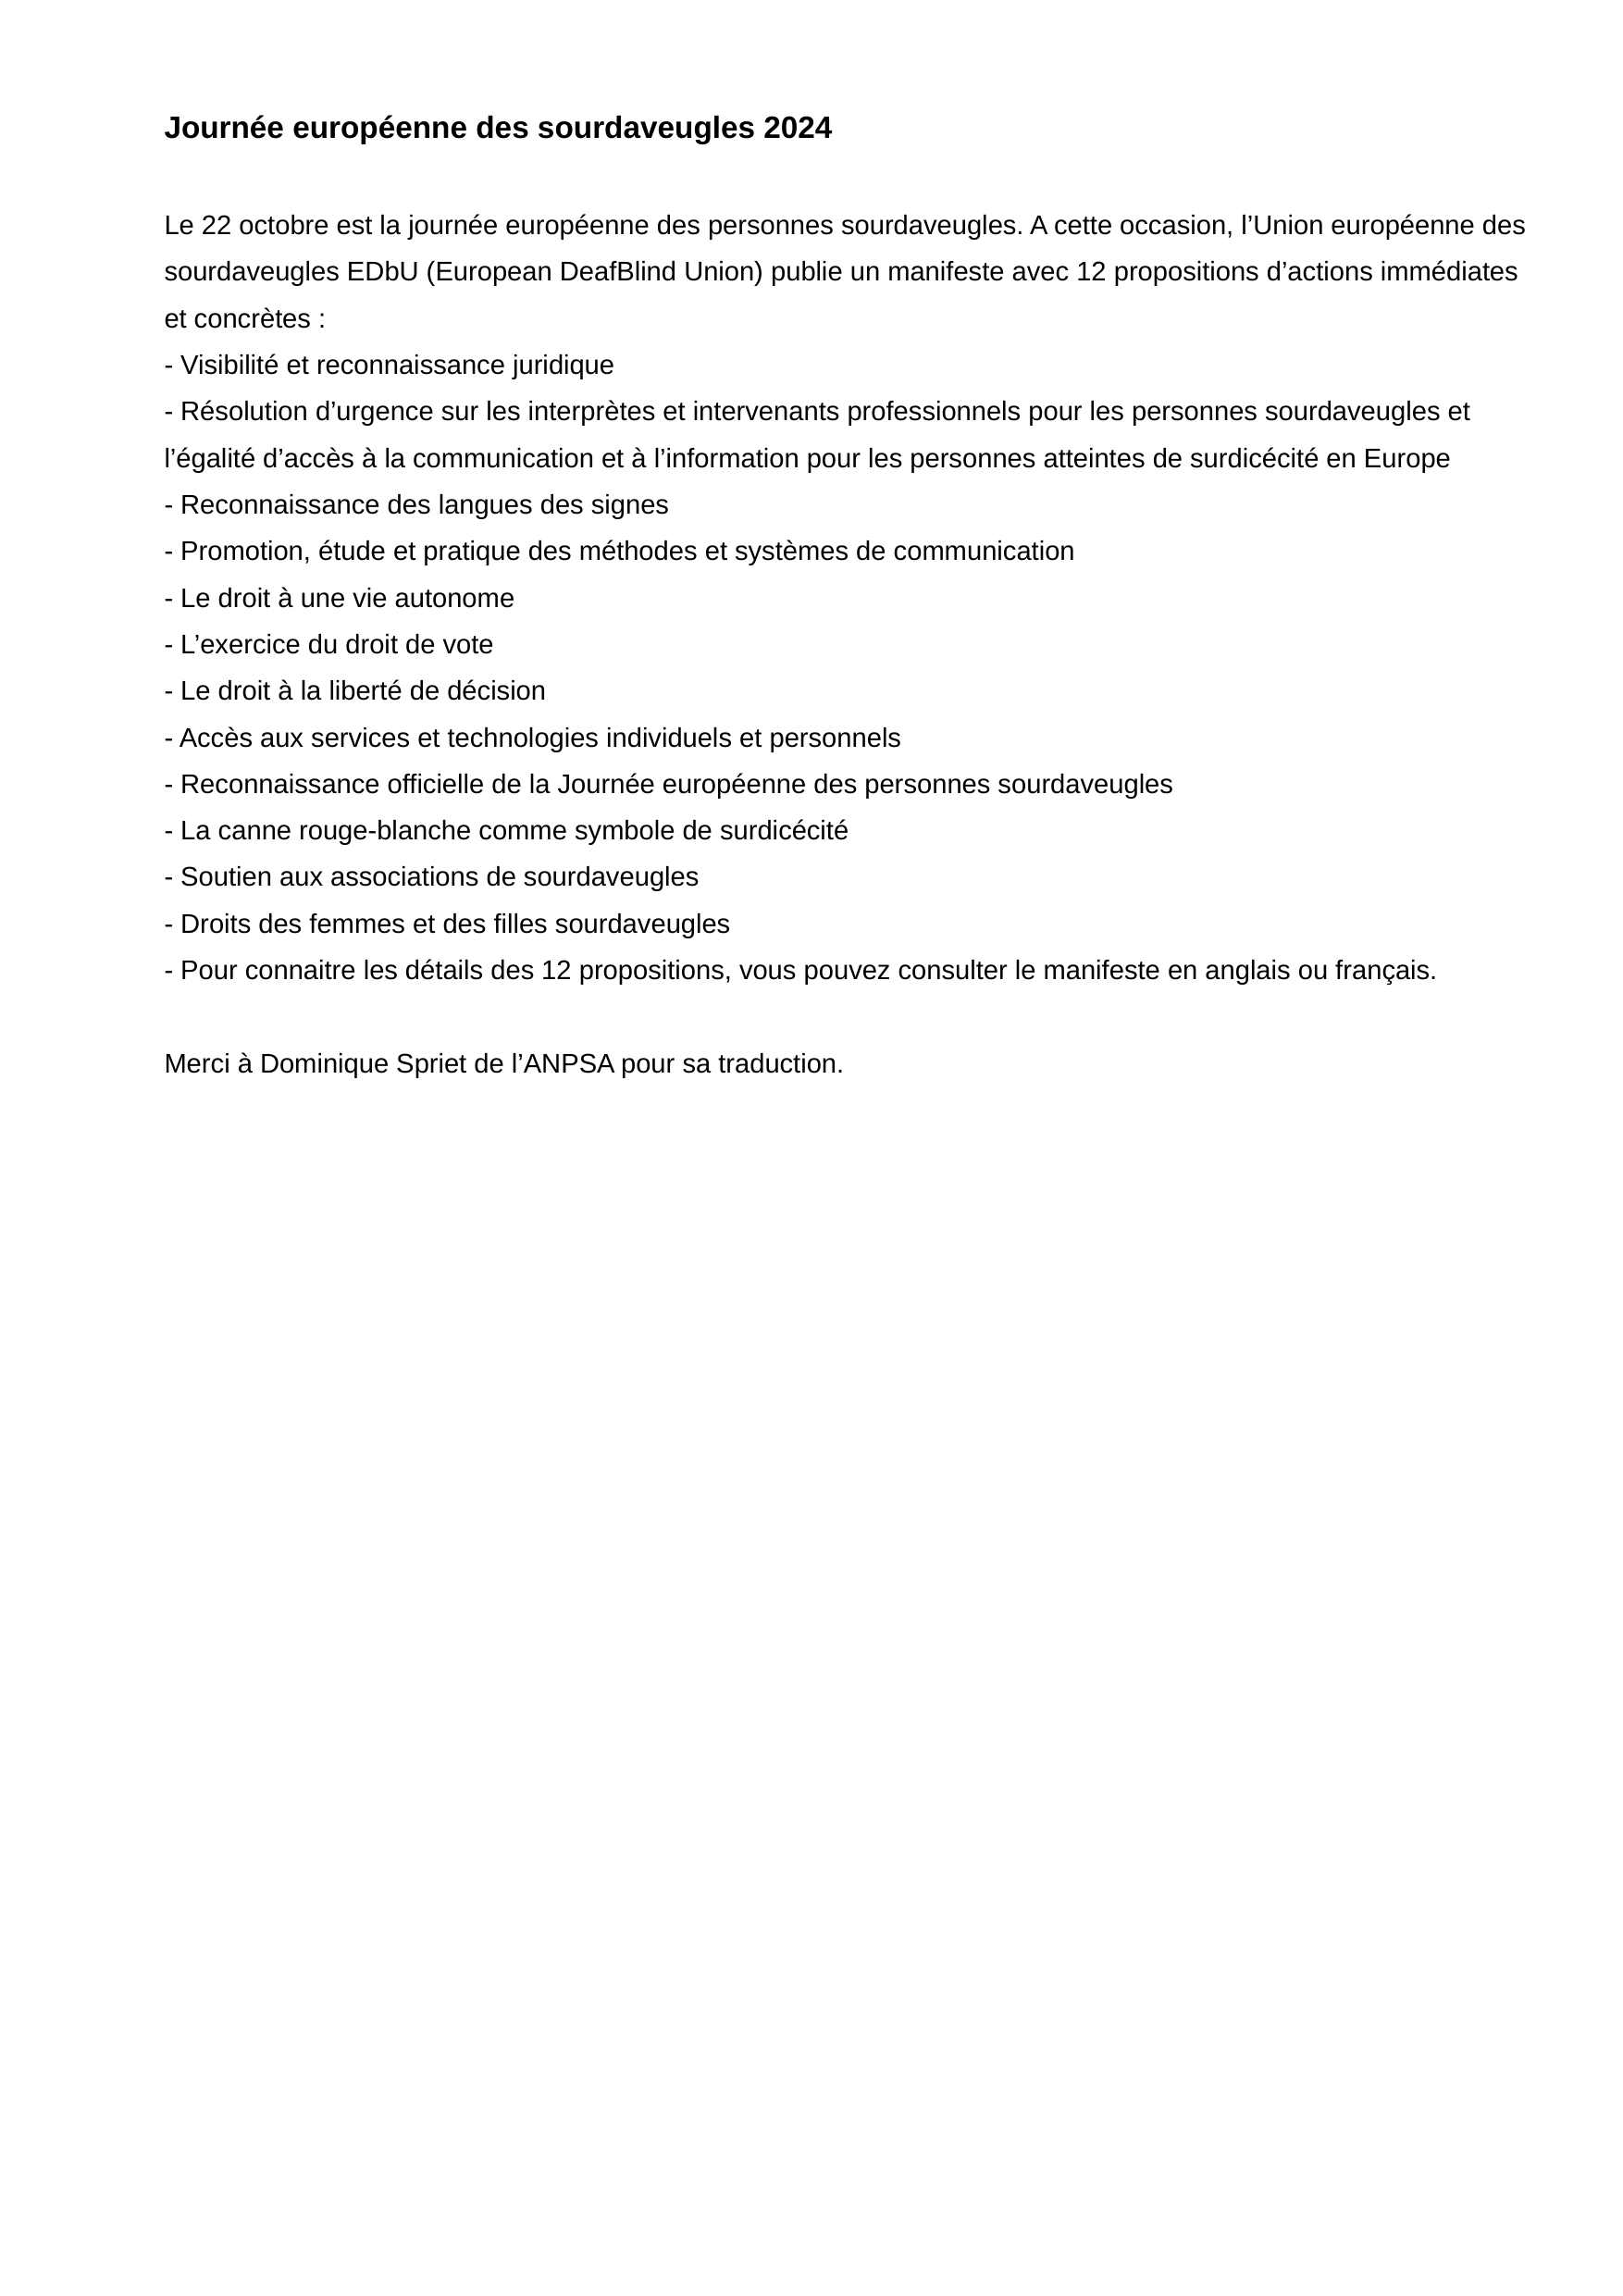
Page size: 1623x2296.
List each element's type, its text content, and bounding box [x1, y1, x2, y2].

text - Le droit à une vie autonome [164, 582, 1543, 613]
text - L’exercice du droit de vote [164, 628, 1543, 659]
text - Droits des femmes et des filles sourdaveugles [164, 908, 1543, 938]
text - Reconnaissance des langues des signes [164, 489, 1543, 520]
text - Soutien aux associations de sourdaveugles [164, 862, 1543, 892]
text - Reconnaissance officielle de la Journée européenne des personnes sourdaveugles [164, 768, 1543, 799]
text Merci à Dominique Spriet de l’ANPSA pour sa traduction. [164, 1048, 1543, 1078]
text - Visibilité et reconnaissance juridique [164, 349, 1543, 380]
text - Pour connaitre les détails des 12 propositions, vous pouvez consulter le manifeste en anglais ou français. [164, 954, 1543, 986]
text - La canne rouge-blanche comme symbole de surdicécité [164, 814, 1543, 846]
text - Promotion, étude et pratique des méthodes et systèmes de communication [164, 535, 1543, 566]
text Le 22 octobre est la journée européenne des personnes sourdaveugles. A cette occasion, l’Union européenne des sourdaveugles EDbU (European DeafBlind Union) publie un manifeste avec 12 propositions d’actions immédiates et concrètes : [164, 209, 1543, 333]
text Journée européenne des sourdaveugles 2024 [164, 109, 1543, 145]
text - Résolution d’urgence sur les interprètes et intervenants professionnels pour les personnes sourdaveugles et l’égalité d’accès à la communication et à l’information pour les personnes atteintes de surdicécité en Europe [164, 395, 1543, 473]
text - Accès aux services et technologies individuels et personnels [164, 721, 1543, 752]
text - Le droit à la liberté de décision [164, 675, 1543, 706]
